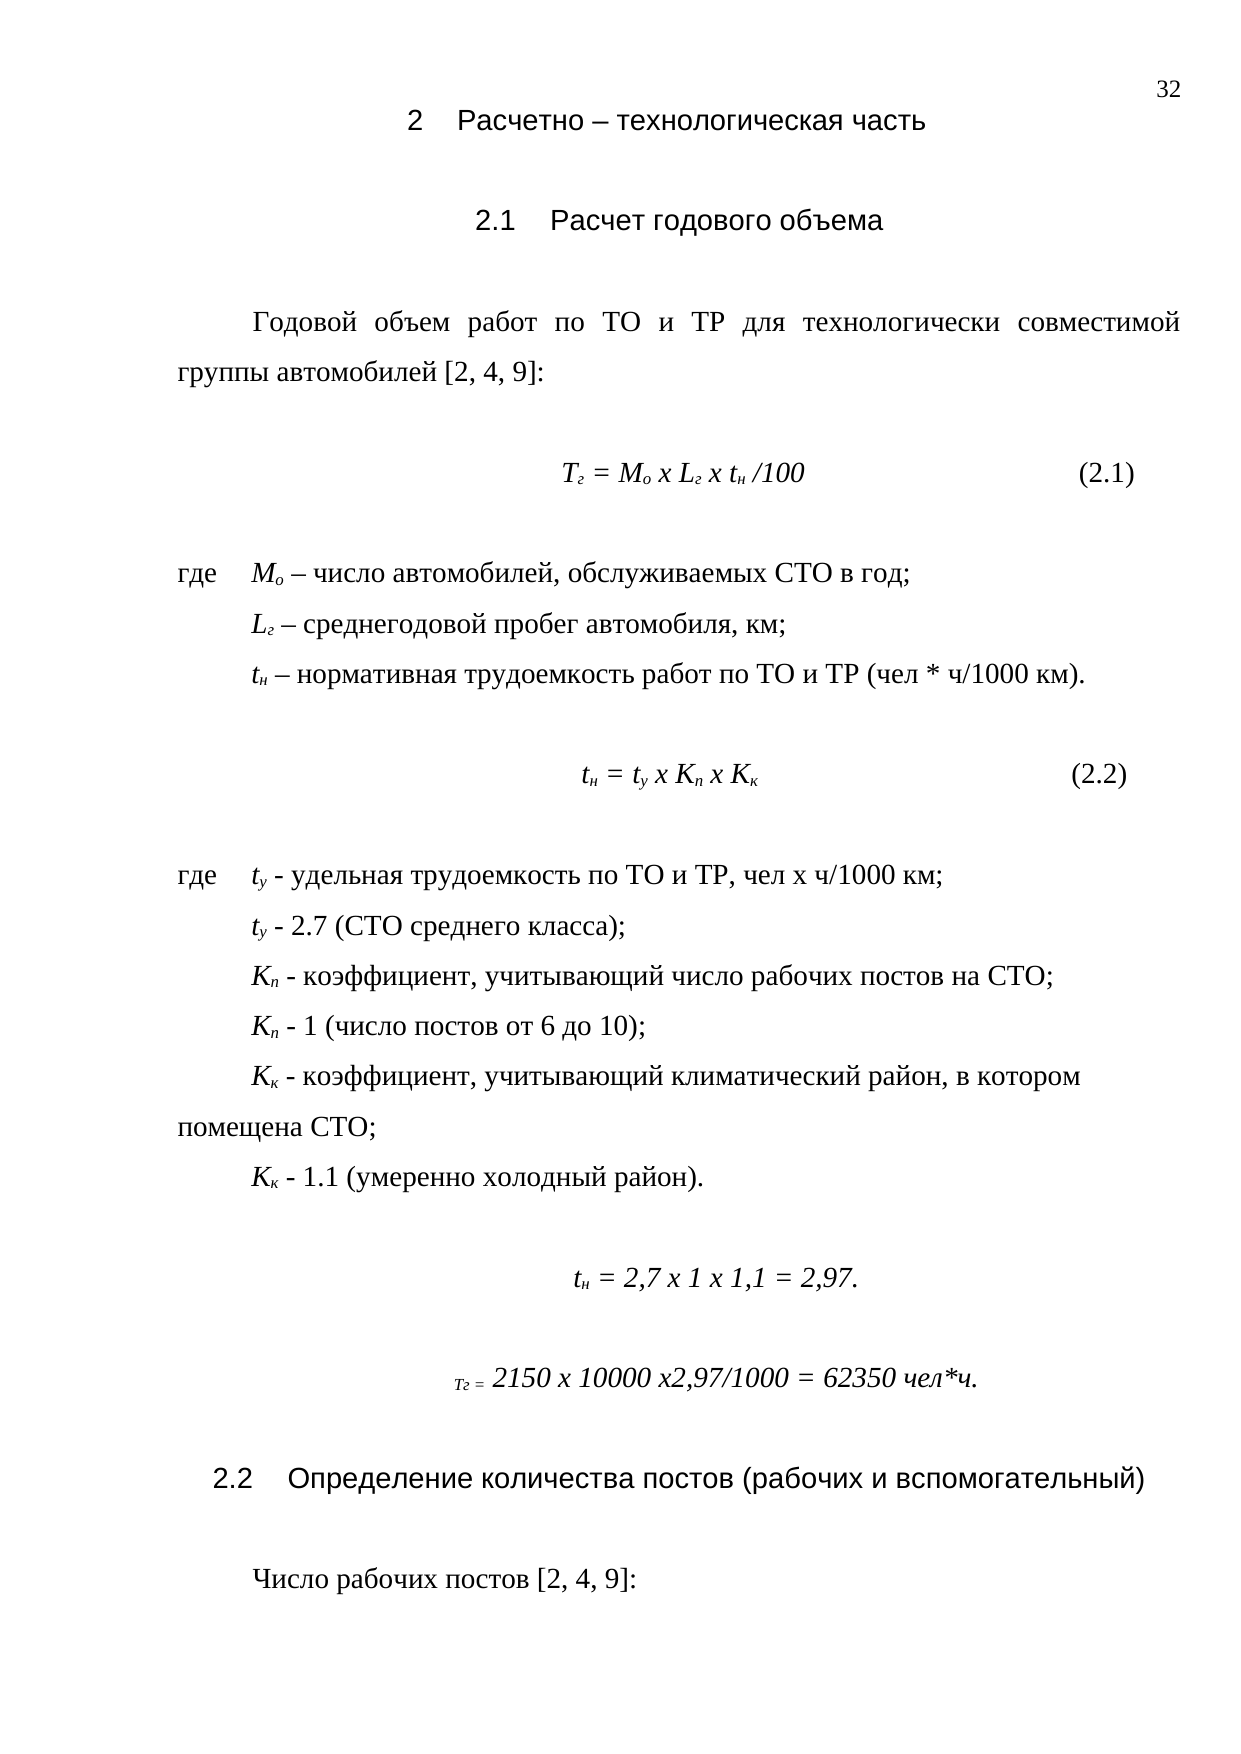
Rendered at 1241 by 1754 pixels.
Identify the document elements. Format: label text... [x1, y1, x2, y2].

text Тг = 2150 х 10000 х2,97/1000 = 62350 чел*ч. [177, 1360, 1181, 1394]
text Тг = Мо х Lг х tн /100 (2.1) [177, 455, 1181, 488]
text Кп - 1 (число постов от 6 до 10); [177, 1008, 1181, 1042]
list Определение количества постов (рабочих и вспомогательный) [177, 1461, 1181, 1494]
text tн – нормативная трудоемкость работ по ТО и ТР (чел * ч/1000 км). [177, 656, 1181, 689]
list Расчет годового объема [177, 203, 1181, 237]
subtitle Расчетно – технологическая часть [177, 103, 1181, 136]
text Lг – среднегодовой пробег автомобиля, км; [177, 606, 1181, 639]
text где Мо – число автомобилей, обслуживаемых СТО в год; [177, 555, 1181, 589]
text где tу - удельная трудоемкость по ТО и ТР, чел х ч/1000 км; [177, 857, 1181, 891]
text tу - 2.7 (СТО среднего класса); [177, 908, 1181, 941]
text Кп - коэффициент, учитывающий число рабочих постов на СТО; [177, 958, 1181, 991]
text Годовой объем работ по ТО и ТР для технологически совместимой группы автомобилей [2, 4, 9]: [177, 304, 1181, 388]
text tн = tу х Кп х Кк (2.2) [177, 757, 1181, 790]
text Кк - 1.1 (умеренно холодный район). [177, 1159, 1181, 1193]
text tн = 2,7 х 1 х 1,1 = 2,97. [177, 1260, 1181, 1293]
text Кк - коэффициент, учитывающий климатический район, в котором помещена СТО; [177, 1058, 1181, 1142]
text Число рабочих постов [2, 4, 9]: [177, 1562, 1181, 1595]
